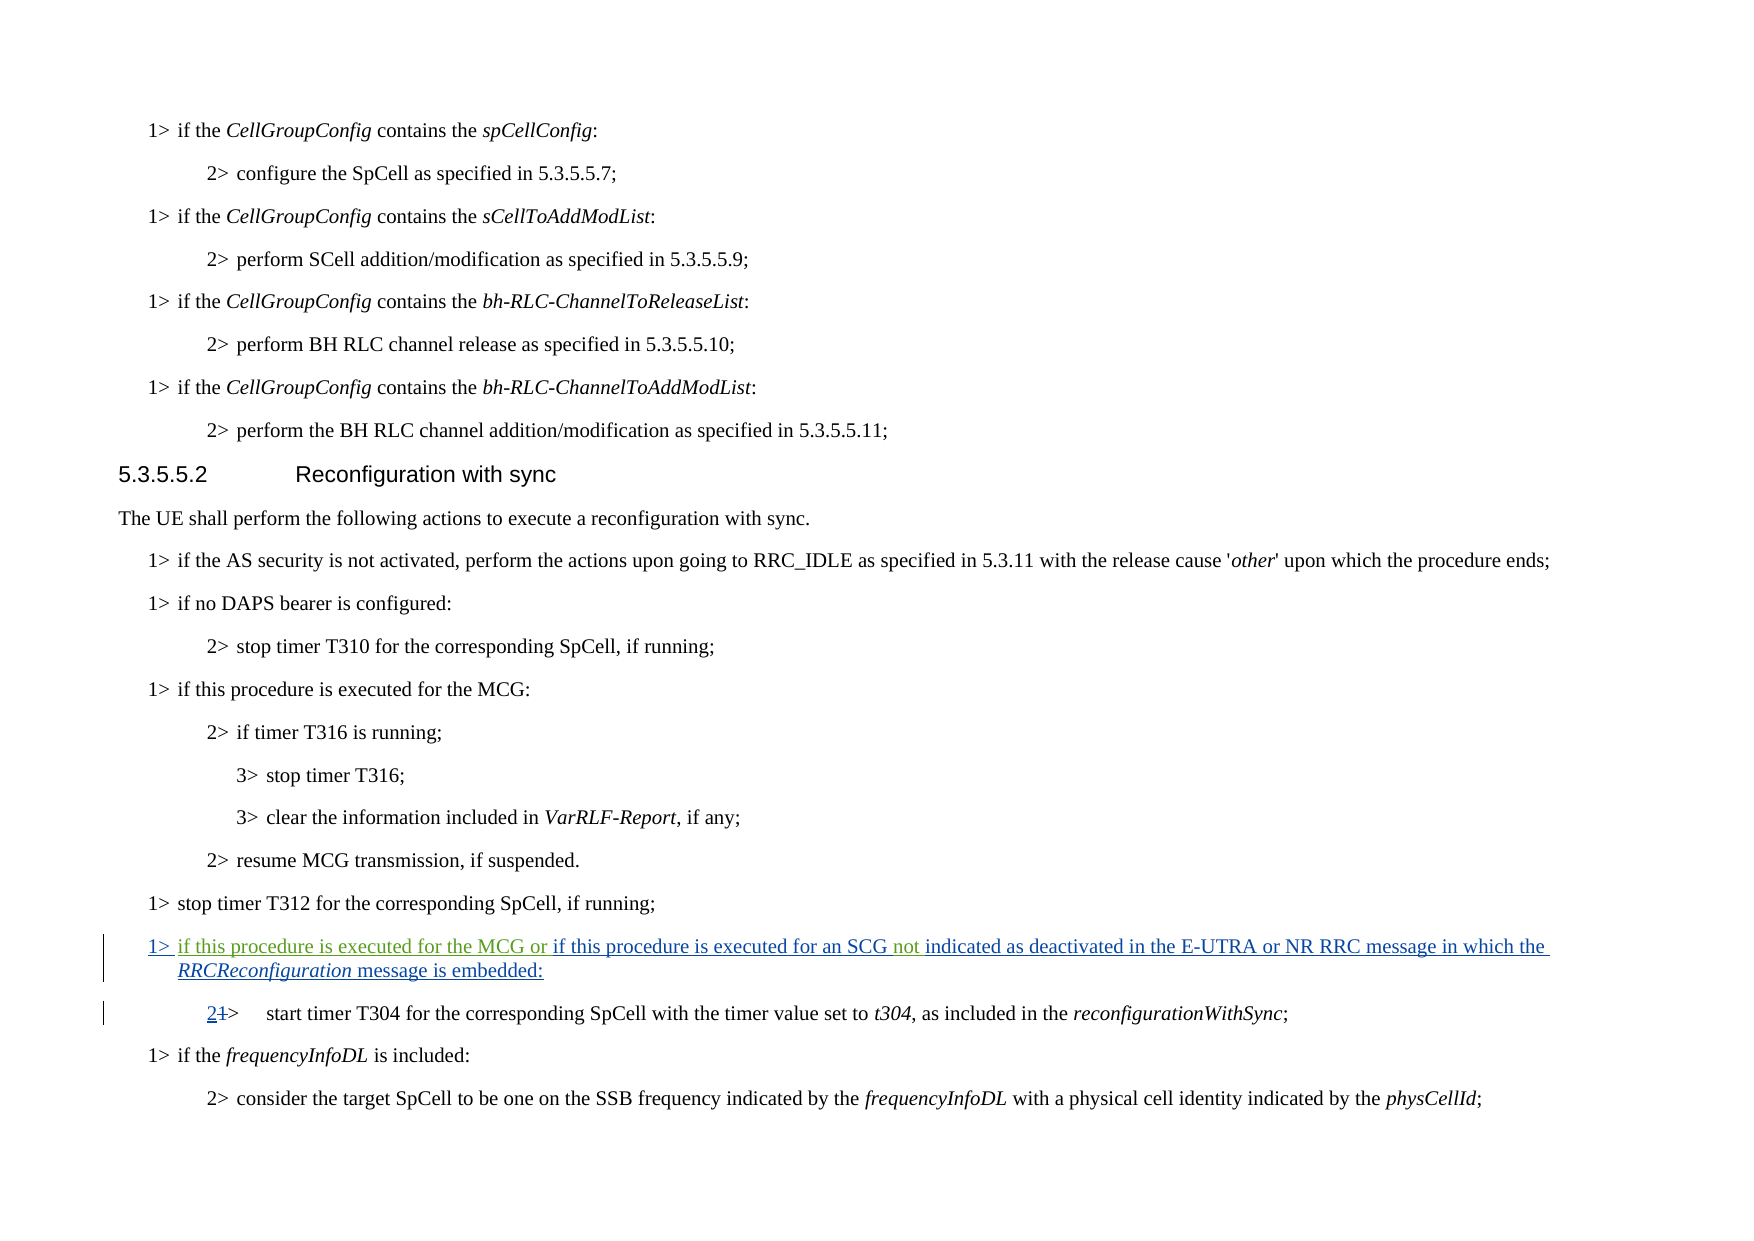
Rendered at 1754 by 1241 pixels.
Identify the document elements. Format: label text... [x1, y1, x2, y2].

text 1> if the CellGroupConfig contains the spCellConfig: [148, 118, 1606, 142]
text 2> consider the target SpCell to be one on the SSB frequency indicated by the frequencyInfoDL with a physical cell identity indicated by the physCellId; [207, 1086, 1606, 1110]
text 1> if the AS security is not activated, perform the actions upon going to RRC_IDLE as specified in 5.3.11 with the release cause 'other' upon which the procedure ends; [148, 548, 1606, 572]
text 1> if the CellGroupConfig contains the bh-RLC-ChannelToReleaseList: [148, 289, 1606, 313]
text 1> if the CellGroupConfig contains the sCellToAddModList: [148, 204, 1606, 228]
text 1> stop timer T312 for the corresponding SpCell, if running; [148, 891, 1606, 915]
text 3> stop timer T316; [236, 762, 1606, 787]
text > start timer T304 for the corresponding SpCell with the timer value set to t304, as included in the reconfigurationWithSync; [207, 1001, 1606, 1025]
text 3> clear the information included in VarRLF-Report, if any; [236, 805, 1606, 829]
text 2> perform BH RLC channel release as specified in 5.3.5.5.10; [207, 332, 1606, 356]
text 1> if no DAPS bearer is configured: [148, 591, 1606, 615]
text 2> resume MCG transmission, if suspended. [207, 848, 1606, 872]
text The UE shall perform the following actions to execute a reconfiguration with sync. [118, 506, 1606, 530]
text 2> stop timer T310 for the corresponding SpCell, if running; [207, 634, 1606, 658]
text 2> if timer T316 is running; [207, 720, 1606, 744]
text 2> perform the BH RLC channel addition/modification as specified in 5.3.5.5.11; [207, 418, 1606, 442]
text 2> configure the SpCell as specified in 5.3.5.5.7; [207, 161, 1606, 185]
subtitle 5.3.5.5.2 Reconfiguration with sync [118, 461, 1606, 487]
text 1> if the frequencyInfoDL is included: [148, 1043, 1606, 1067]
text 2> perform SCell addition/modification as specified in 5.3.5.5.9; [207, 246, 1606, 271]
text 1> if the CellGroupConfig contains the bh-RLC-ChannelToAddModList: [148, 375, 1606, 399]
text 1> if this procedure is executed for the MCG: [148, 677, 1606, 701]
